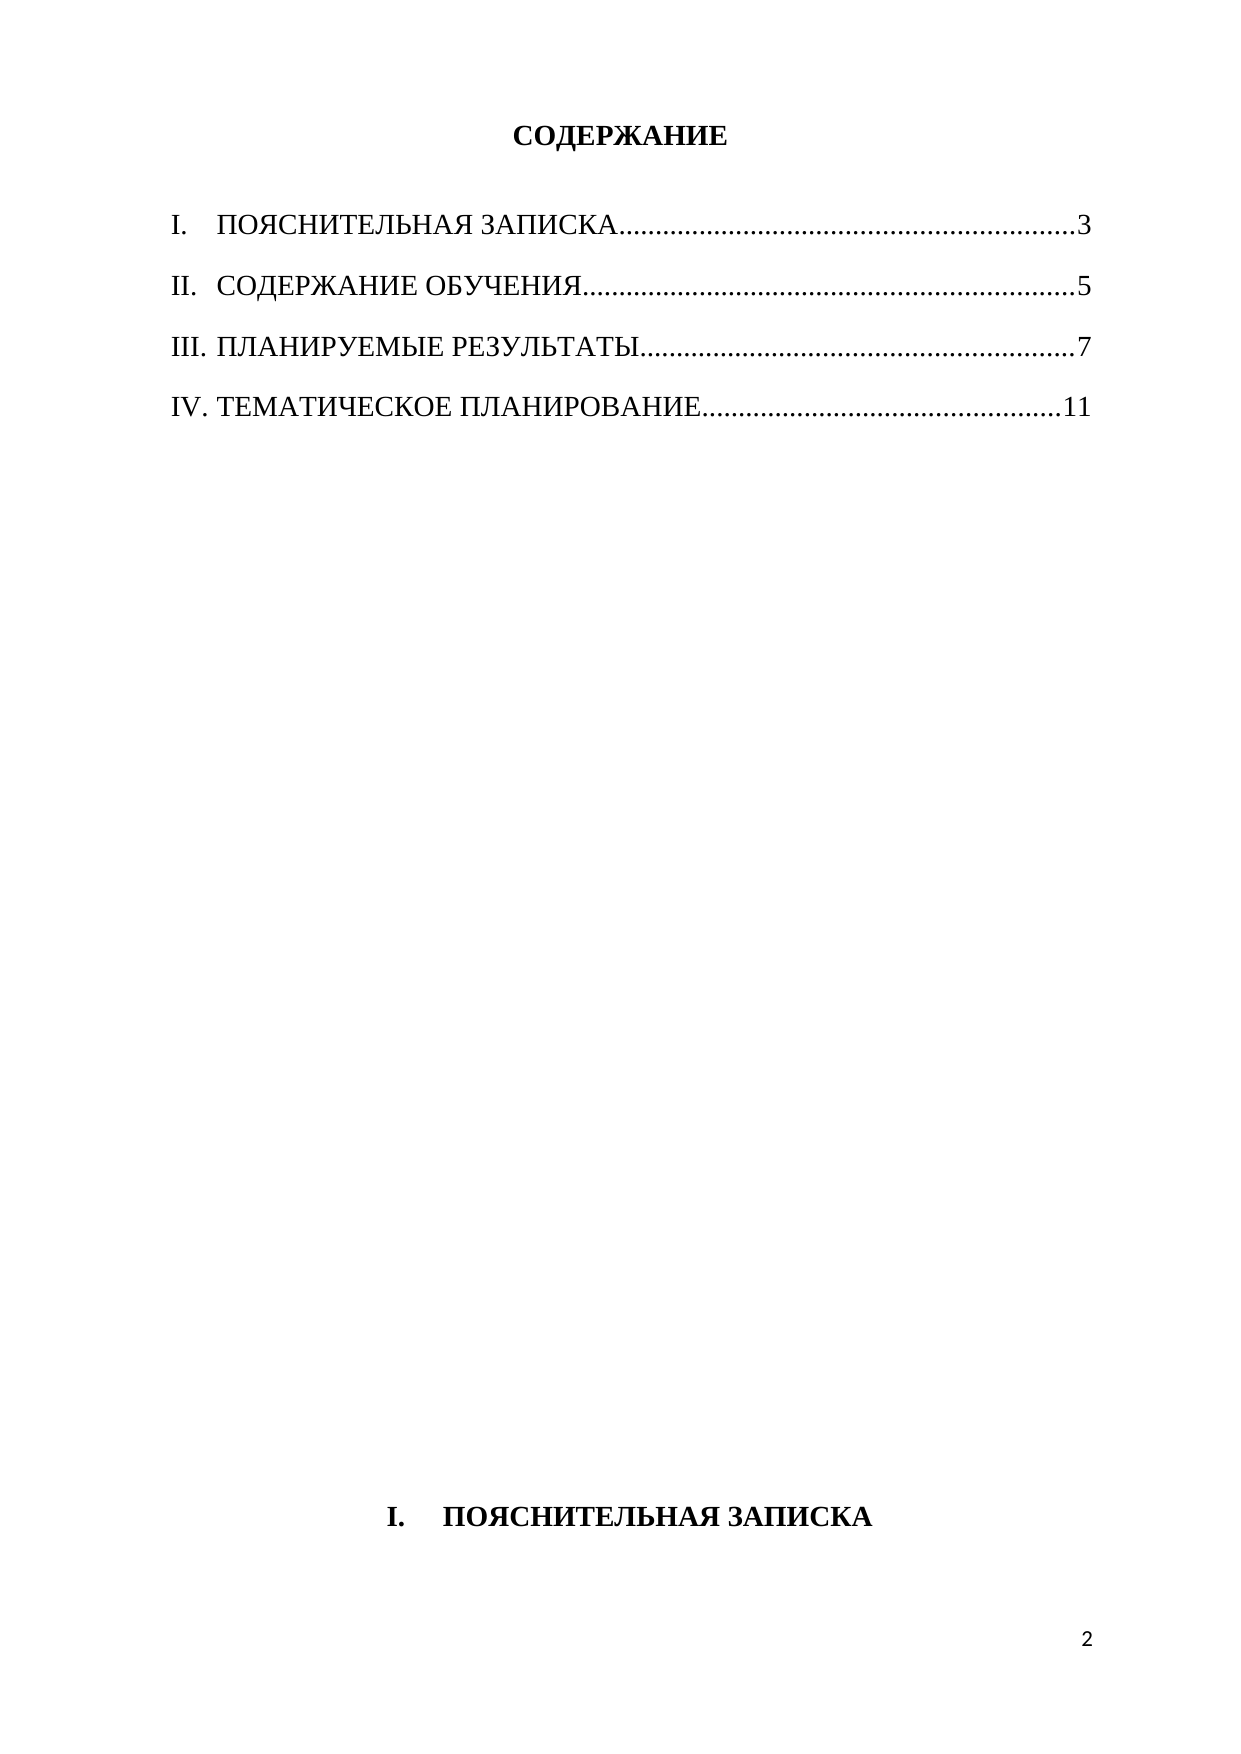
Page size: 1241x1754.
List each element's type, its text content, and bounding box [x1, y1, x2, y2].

subtitle ПОЯСНИТЕЛЬНАЯ ЗАПИСКА [185, 1499, 1092, 1533]
